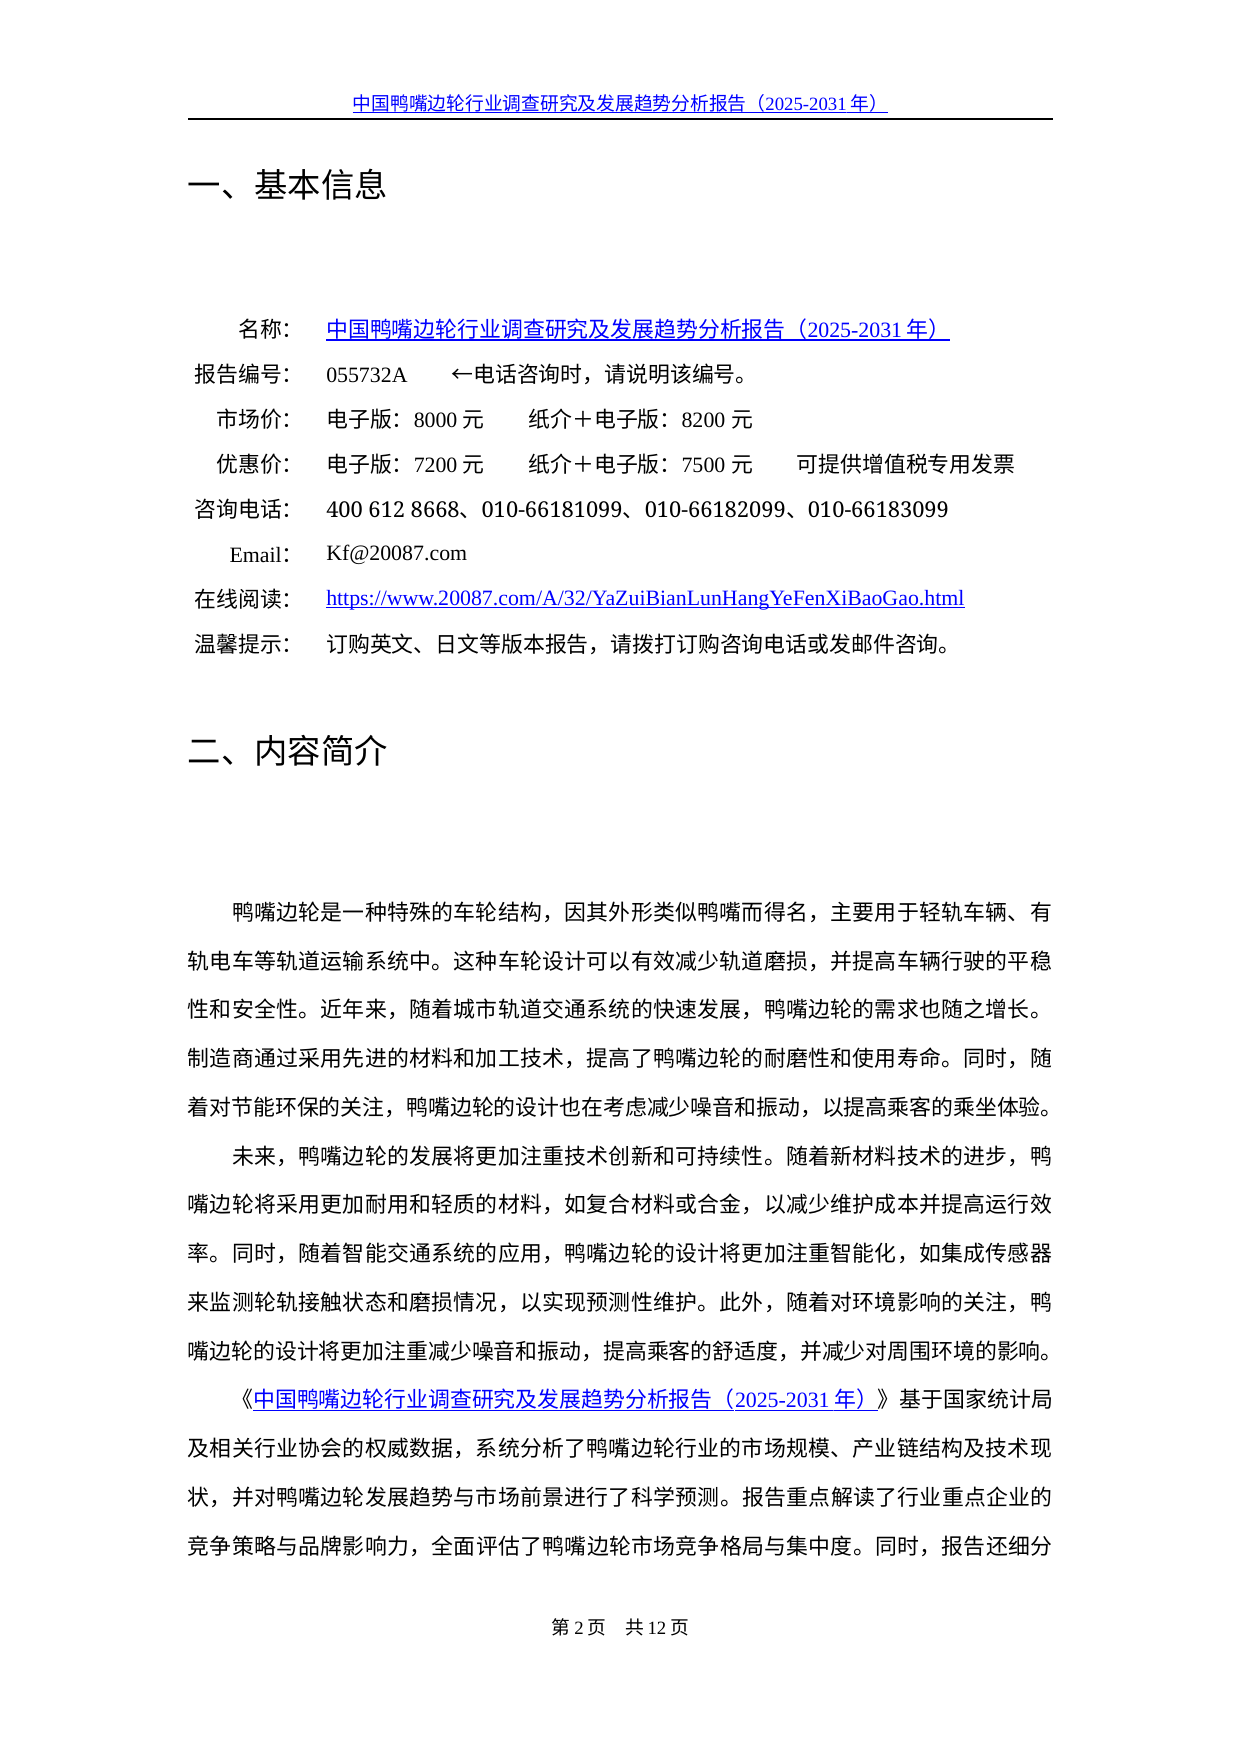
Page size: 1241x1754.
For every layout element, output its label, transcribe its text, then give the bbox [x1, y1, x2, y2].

table_cell 055732A ←电话咨询时，请说明该编号。 [315, 357, 1073, 402]
table_header 名称： [167, 312, 315, 357]
title 一、基本信息 [187, 150, 1053, 215]
table_cell 400 612 8668、010-66181099、010-66182099、010-66183099 [315, 492, 1073, 537]
table_cell 报告编号： [167, 357, 315, 402]
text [187, 894, 1053, 1561]
table_cell 电子版：8000 元 纸介＋电子版：8200 元 [315, 402, 1073, 447]
table_cell [315, 582, 1073, 627]
table_cell 咨询电话： [167, 492, 315, 537]
table_cell 优惠价： [167, 447, 315, 492]
table_cell Kf@20087.com [315, 537, 1073, 582]
table_cell 在线阅读： [167, 582, 315, 627]
table_cell 电子版：7200 元 纸介＋电子版：7500 元 可提供增值税专用发票 [315, 447, 1073, 492]
table_cell Email： [167, 537, 315, 582]
table_header 中国鸭嘴边轮行业调查研究及发展趋势分析报告（2025-2031年） [315, 312, 1073, 357]
table_cell 订购英文、日文等版本报告，请拨打订购咨询电话或发邮件咨询。 [315, 627, 1073, 672]
table_cell 市场价： [167, 402, 315, 447]
table_cell 温馨提示： [167, 627, 315, 672]
title 二、内容简介 [187, 717, 1053, 782]
